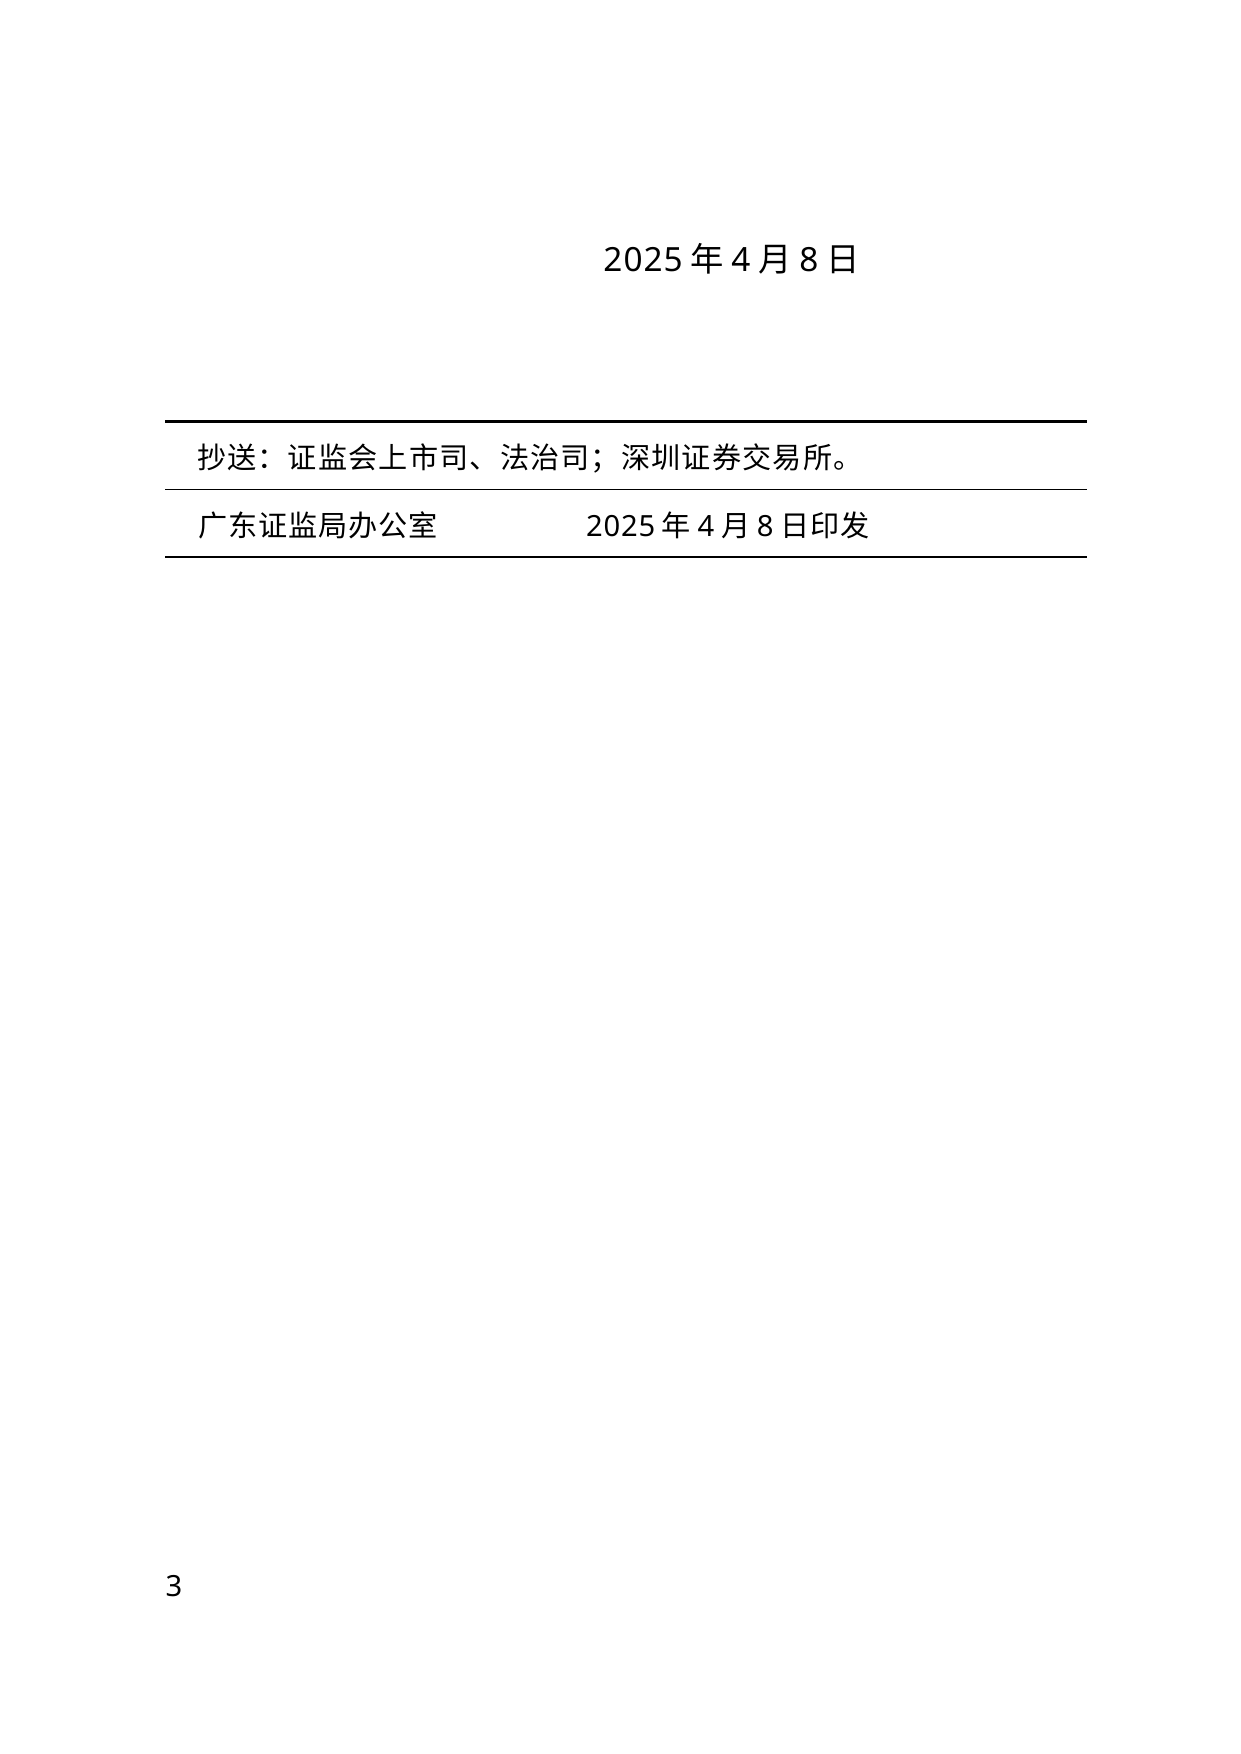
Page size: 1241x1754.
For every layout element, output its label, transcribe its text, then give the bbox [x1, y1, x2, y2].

text 广东证监局办公室 2025年4月8日印发 [165, 490, 1087, 544]
text 抄送：证监会上市司、法治司；深圳证券交易所。 [165, 423, 1087, 477]
list 2025年4月8日 [165, 233, 1087, 281]
